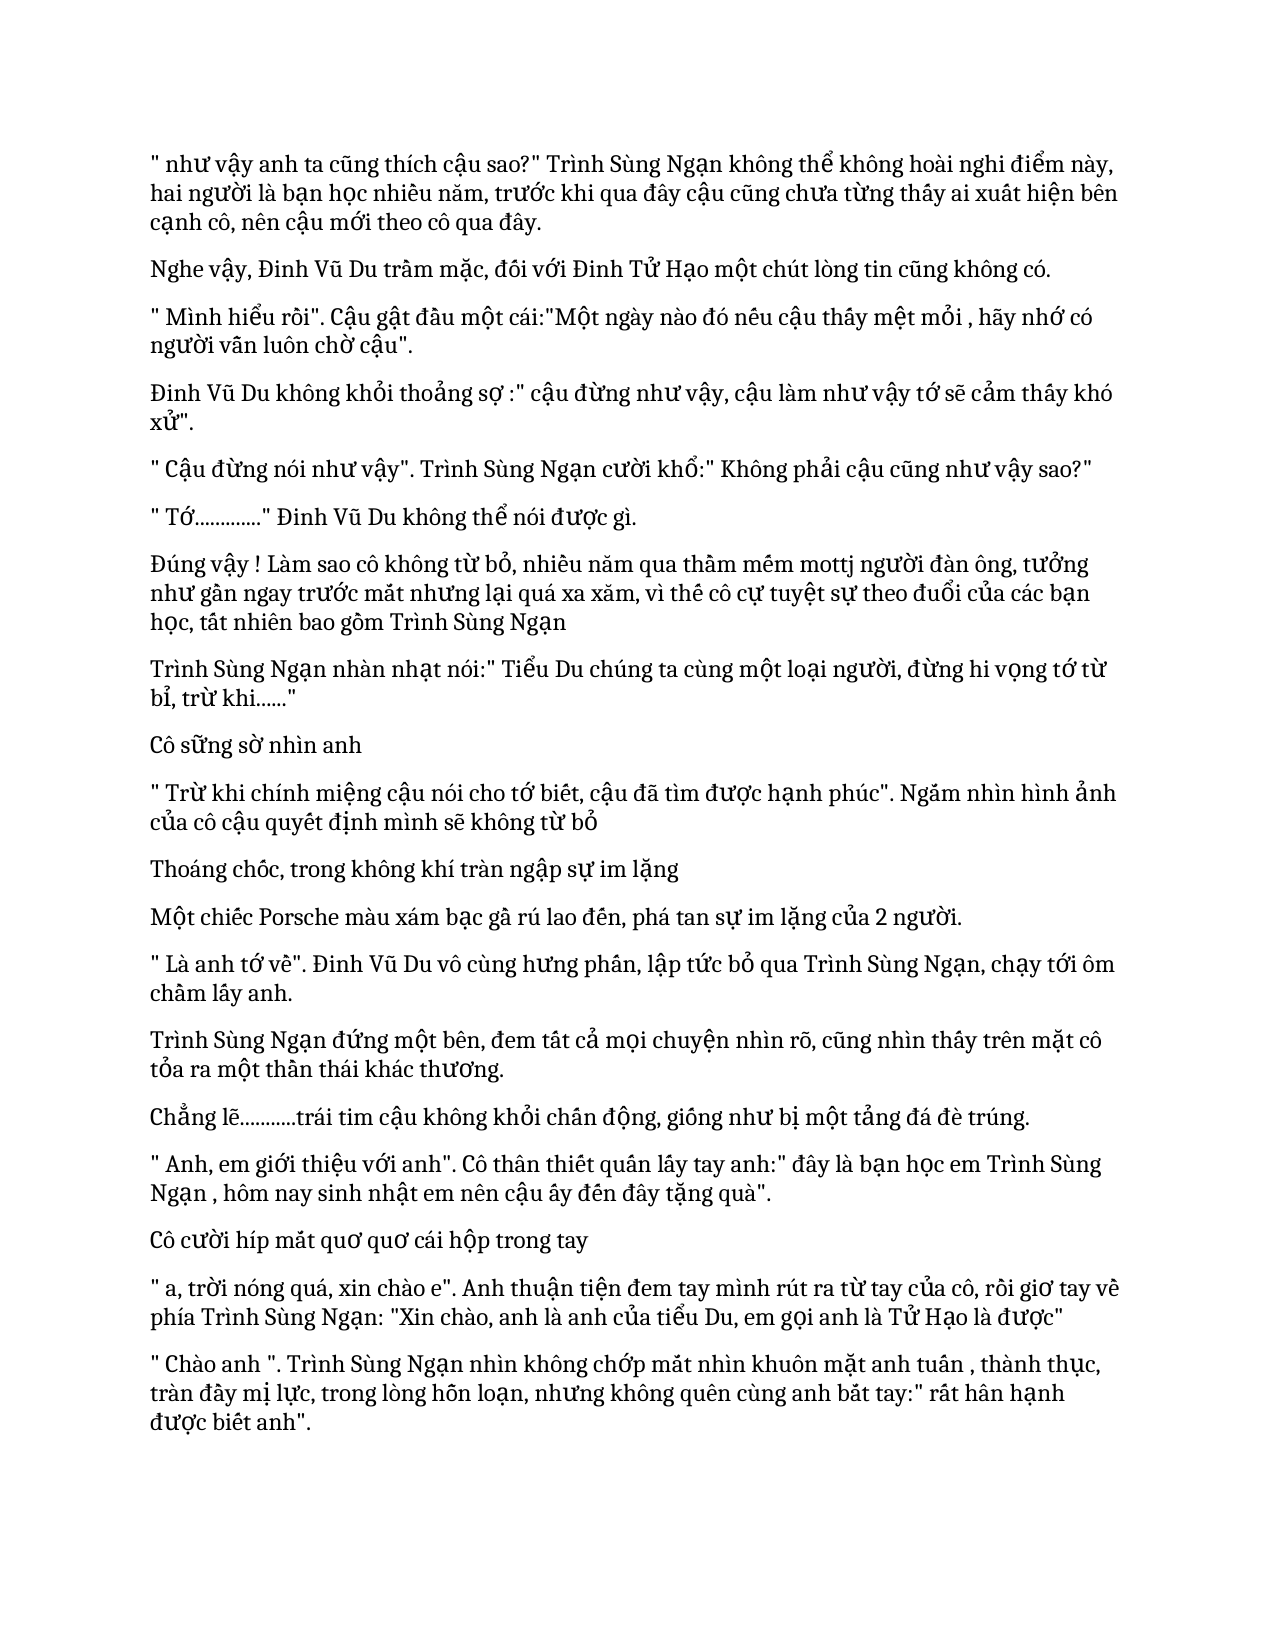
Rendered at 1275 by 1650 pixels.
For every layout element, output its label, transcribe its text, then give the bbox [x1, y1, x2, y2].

text Trình Sùng Ngạn nhàn nhạt nói:" Tiểu Du chúng ta cùng một loại người, đừng hi vọng tớ từ bỉ, trừ khi......" [150, 655, 1125, 712]
text " Chào anh ". Trình Sùng Ngạn nhìn không chớp mắt nhìn khuôn mặt anh tuấn , thành thục, tràn đầy mị lực, trong lòng hỗn loạn, nhưng không quên cùng anh bắt tay:" rất hân hạnh được biết anh". [150, 1350, 1125, 1436]
text Đúng vậy ! Làm sao cô không từ bỏ, nhiều năm qua thầm mếm mottj người đàn ông, tưởng như gần ngay trước mắt nhưng lại quá xa xăm, vì thế cô cự tuyệt sự theo đuổi của các bạn học, tất nhiên bao gồm Trình Sùng Ngạn [150, 550, 1125, 636]
text " Trừ khi chính miệng cậu nói cho tớ biết, cậu đã tìm được hạnh phúc". Ngắm nhìn hình ảnh của cô cậu quyết định mình sẽ không từ bỏ [150, 779, 1125, 836]
text " Mình hiểu rồi". Cậu gật đầu một cái:"Một ngày nào đó nếu cậu thấy mệt mỏi , hãy nhớ có người vẫn luôn chờ cậu". [150, 302, 1125, 360]
text " Anh, em giới thiệu với anh". Cô thân thiết quấn lấy tay anh:" đây là bạn học em Trình Sùng Ngạn , hôm nay sinh nhật em nên cậu ấy đến đây tặng quà". [150, 1150, 1125, 1207]
text " Là anh tớ về". Đinh Vũ Du vô cùng hưng phấn, lập tức bỏ qua Trình Sùng Ngạn, chạy tới ôm chầm lấy anh. [150, 950, 1125, 1007]
text " như vậy anh ta cũng thích cậu sao?" Trình Sùng Ngạn không thể không hoài nghi điểm này, hai người là bạn học nhiều năm, trước khi qua đây cậu cũng chưa từng thấy ai xuất hiện bên cạnh cô, nên cậu mới theo cô qua đây. [150, 150, 1125, 236]
text Thoáng chốc, trong không khí tràn ngập sự im lặng [150, 855, 1125, 884]
text Một chiếc Porsche màu xám bạc gầ rú lao đến, phá tan sự im lặng của 2 người. [150, 902, 1125, 931]
text Trình Sùng Ngạn đứng một bên, đem tất cả mọi chuyện nhìn rõ, cũng nhìn thấy trên mặt cô tỏa ra một thần thái khác thương. [150, 1026, 1125, 1084]
text Cô sững sờ nhìn anh [150, 731, 1125, 760]
text " Cậu đừng nói như vậy". Trình Sùng Ngạn cười khổ:" Không phải cậu cũng như vậy sao?" [150, 455, 1125, 484]
text Cô cười híp mắt quơ quơ cái hộp trong tay [150, 1226, 1125, 1255]
text Đinh Vũ Du không khỏi thoảng sợ :" cậu đừng như vậy, cậu làm như vậy tớ sẽ cảm thấy khó xử". [150, 379, 1125, 436]
text Nghe vậy, Đinh Vũ Du trầm mặc, đối với Đinh Tử Hạo một chút lòng tin cũng không có. [150, 255, 1125, 284]
text " a, trời nóng quá, xin chào e". Anh thuận tiện đem tay mình rút ra từ tay của cô, rồi giơ tay về phía Trình Sùng Ngạn: "Xin chào, anh là anh của tiểu Du, em gọi anh là Tử Hạo là được" [150, 1274, 1125, 1331]
text " Tớ............." Đinh Vũ Du không thể nói được gì. [150, 502, 1125, 531]
text Chẳng lẽ...........trái tim cậu không khỏi chấn động, giống như bị một tảng đá đè trúng. [150, 1102, 1125, 1131]
